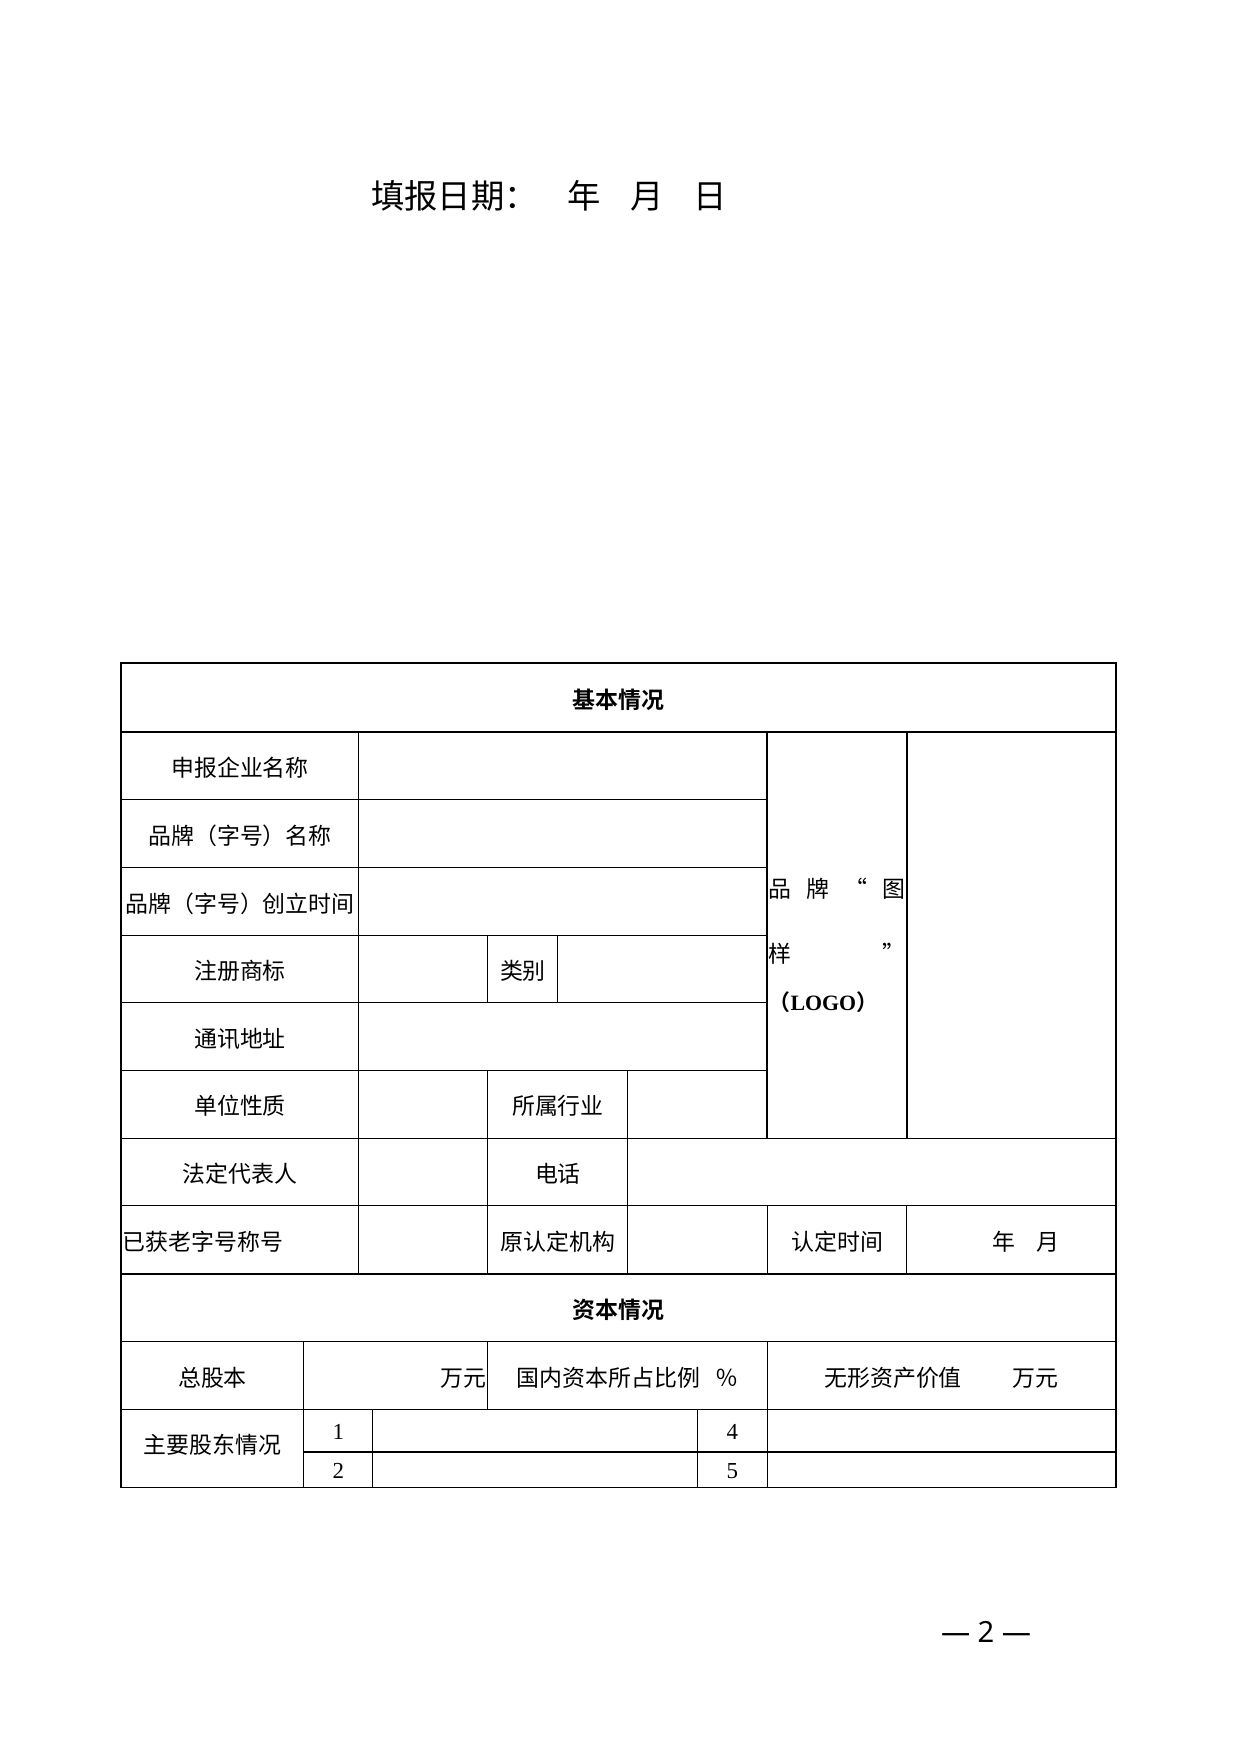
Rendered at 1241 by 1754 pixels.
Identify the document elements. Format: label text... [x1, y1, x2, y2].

table_cell 类别 [488, 936, 557, 1002]
table_cell [359, 936, 487, 1002]
table_cell 法定代表人 [122, 1139, 358, 1205]
table_cell [359, 1206, 487, 1273]
table_cell [768, 1410, 1115, 1451]
table_cell 资本情况 [122, 1275, 1115, 1341]
text 填报日期： 年 月 日 [187, 162, 1053, 227]
table_cell [359, 1139, 487, 1205]
table_cell 原认定机构 [488, 1206, 627, 1273]
table_cell 电话 [488, 1139, 627, 1205]
table_cell [628, 1071, 766, 1137]
table_cell 无形资产价值 万元 [768, 1342, 1115, 1409]
table_cell [359, 1071, 487, 1137]
table_cell [373, 1453, 697, 1487]
table_cell 所属行业 [488, 1071, 627, 1137]
table_cell [558, 936, 766, 1002]
table_cell [359, 733, 766, 799]
table_cell [359, 800, 766, 867]
table_cell 品牌（字号）创立时间 [122, 868, 358, 934]
table_cell [628, 1139, 1115, 1205]
table_cell [373, 1410, 697, 1451]
table_cell 认定时间 [768, 1206, 906, 1273]
table_cell 5 [698, 1453, 767, 1487]
table_header 基本情况 [122, 664, 1115, 731]
table_cell 年 月 [907, 1206, 1115, 1273]
table_cell 品牌（字号）名称 [122, 800, 358, 867]
table_cell 国内资本所占比例 ％ [488, 1342, 767, 1409]
table_cell 主要股东情况 （含股东名称和所占比例） [122, 1410, 303, 1487]
table_cell 1 [304, 1410, 372, 1451]
table_cell 申报企业名称 [122, 733, 358, 799]
table_cell [359, 868, 766, 934]
table_cell [768, 1453, 1115, 1487]
table_cell 总股本 [122, 1342, 303, 1409]
table_cell 通讯地址 [122, 1003, 358, 1070]
table_cell 万元 [304, 1342, 487, 1409]
table_cell 2 [304, 1453, 372, 1487]
table_cell 品牌“图样”（LOGO） [768, 733, 906, 1137]
table_cell [628, 1206, 767, 1273]
table_cell [359, 1003, 766, 1070]
table_cell 单位性质 [122, 1071, 358, 1137]
table_cell [908, 733, 1115, 1137]
table_cell 4 [698, 1410, 767, 1451]
table_cell 注册商标 [122, 936, 358, 1002]
table_cell 已获老字号称号 [122, 1206, 358, 1273]
